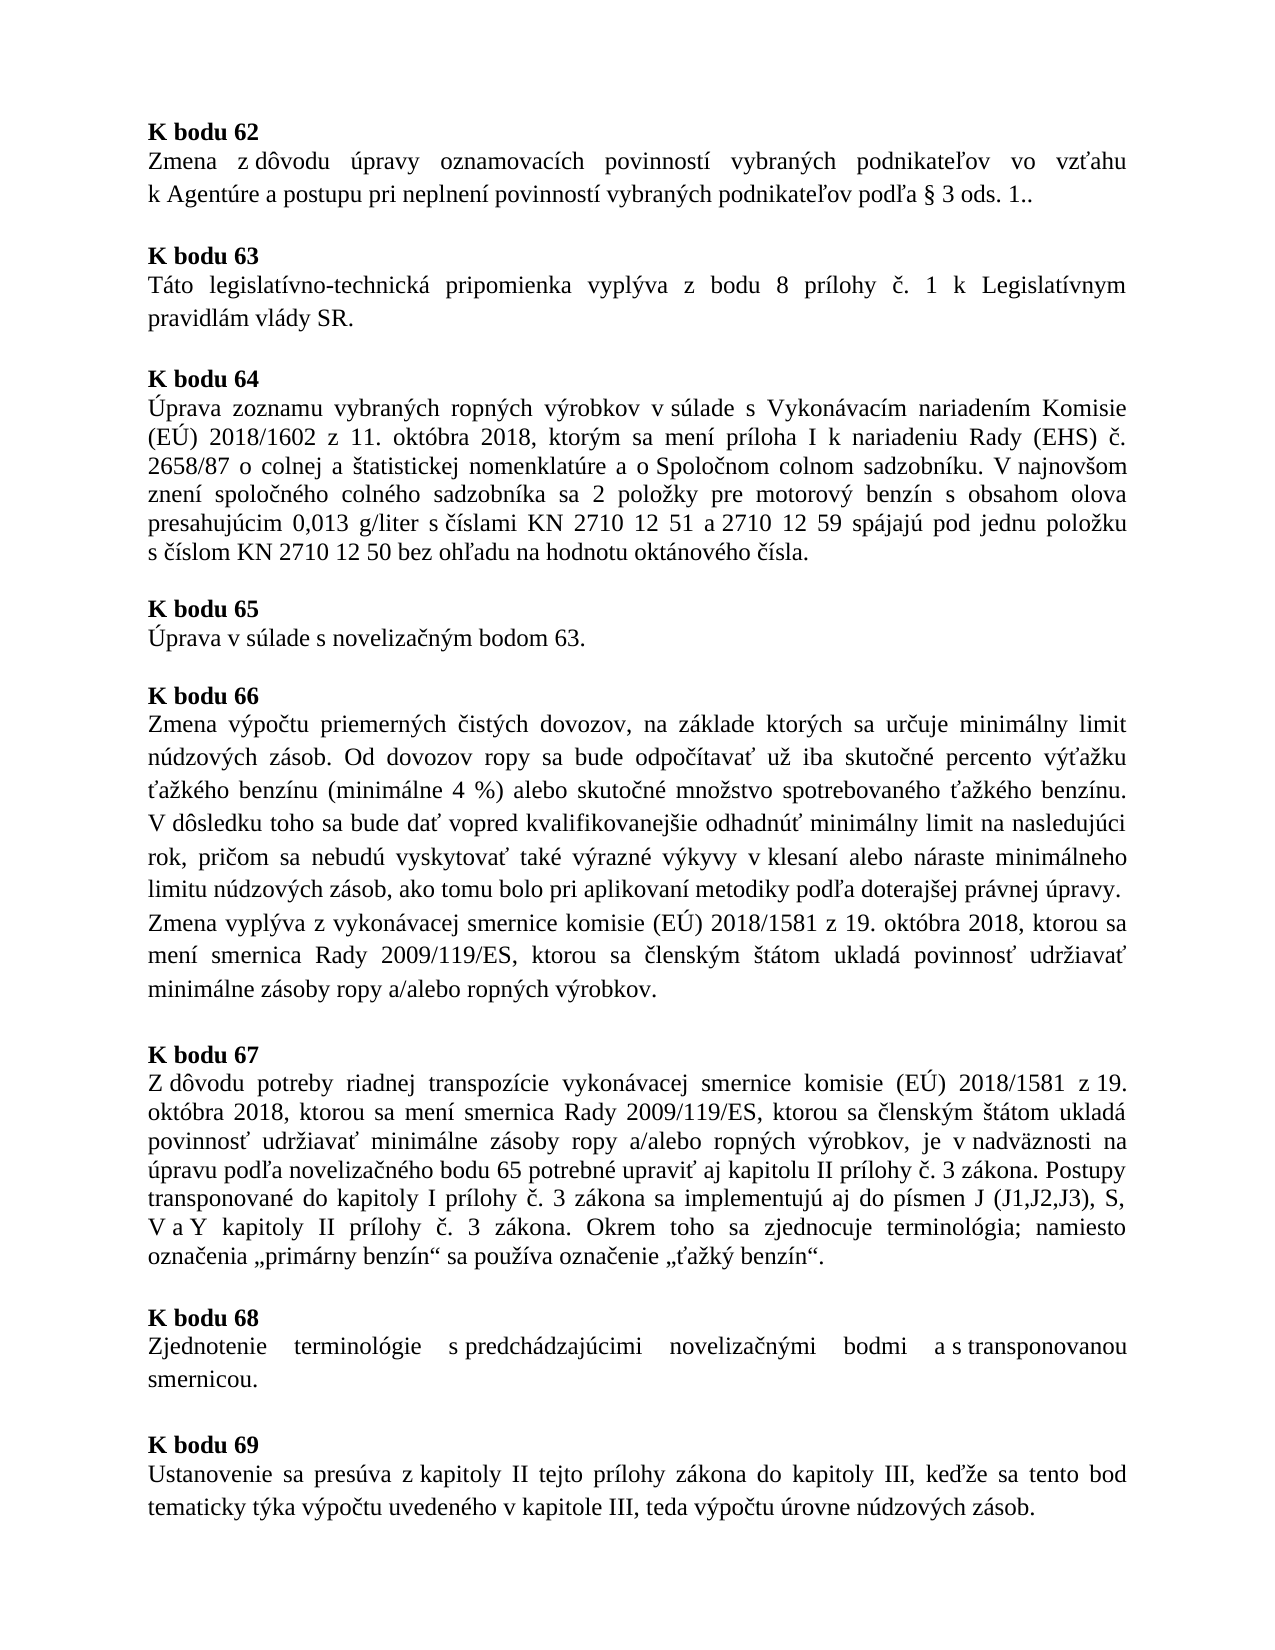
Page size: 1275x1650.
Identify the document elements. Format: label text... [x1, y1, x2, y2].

text Ustanovenie sa presúva z kapitoly II tejto prílohy zákona do kapitoly III, keďže sa tento bod tematicky týka výpočtu uvedeného v kapitole III, teda výpočtu úrovne núdzových zásob. [148, 1459, 1127, 1521]
text Zmena výpočtu priemerných čistých dovozov, na základe ktorých sa určuje minimálny limit núdzových zásob. Od dovozov ropy sa bude odpočítavať už iba skutočné percento výťažku ťažkého benzínu (minimálne 4 %) alebo skutočné množstvo spotrebovaného ťažkého benzínu. V dôsledku toho sa bude dať vopred kvalifikovanejšie odhadnúť minimálny limit na nasledujúci rok, pričom sa nebudú vyskytovať také výrazné výkyvy v klesaní alebo náraste minimálneho limitu núdzových zásob, ako tomu bolo pri aplikovaní metodiky podľa doterajšej právnej úpravy. [148, 709, 1127, 903]
text K bodu 62 [148, 117, 1127, 146]
text K bodu 65 [148, 594, 1127, 623]
text K bodu 69 [148, 1431, 1127, 1459]
text Zmena vyplýva z vykonávacej smernice komisie (EÚ) 2018/1581 z 19. októbra 2018, ktorou sa mení smernica Rady 2009/119/ES, ktorou sa členským štátom ukladá povinnosť udržiavať minimálne zásoby ropy a/alebo ropných výrobkov. [148, 908, 1127, 1002]
text Z dôvodu potreby riadnej transpozície vykonávacej smernice komisie (EÚ) 2018/1581 z 19. októbra 2018, ktorou sa mení smernica Rady 2009/119/ES, ktorou sa členským štátom ukladá povinnosť udržiavať minimálne zásoby ropy a/alebo ropných výrobkov, je v nadväznosti na úpravu podľa novelizačného bodu 65 potrebné upraviť aj kapitolu II prílohy č. 3 zákona. Postupy transponované do kapitoly I prílohy č. 3 zákona sa implementujú aj do písmen J (J1,J2,J3), S, V a Y kapitoly II prílohy č. 3 zákona. Okrem toho sa zjednocuje terminológia; namiesto označenia „primárny benzín“ sa používa označenie „ťažký benzín“. [148, 1068, 1127, 1270]
text K bodu 64 [148, 364, 1127, 393]
text Zmena z dôvodu úpravy oznamovacích povinností vybraných podnikateľov vo vzťahu k Agentúre a postupu pri neplnení povinností vybraných podnikateľov podľa § 3 ods. 1.. [148, 146, 1127, 208]
text Úprava zoznamu vybraných ropných výrobkov v súlade s Vykonávacím nariadením Komisie (EÚ) 2018/1602 z 11. októbra 2018, ktorým sa mení príloha I k nariadeniu Rady (EHS) č. 2658/87 o colnej a štatistickej nomenklatúre a o Spoločnom colnom sadzobníku. V najnovšom znení spoločného colného sadzobníka sa 2 položky pre motorový benzín s obsahom olova presahujúcim 0,013 g/liter s číslami KN 2710 12 51 a 2710 12 59 spájajú pod jednu položku s číslom KN 2710 12 50 bez ohľadu na hodnotu oktánového čísla. [148, 393, 1127, 566]
text Táto legislatívno-technická pripomienka vyplýva z bodu 8 prílohy č. 1 k Legislatívnym pravidlám vlády SR. [148, 270, 1127, 331]
text K bodu 63 [148, 241, 1127, 270]
text K bodu 67 [148, 1040, 1127, 1068]
text Zjednotenie terminológie s predchádzajúcimi novelizačnými bodmi a s transponovanou smernicou. [148, 1331, 1127, 1393]
text K bodu 66 [148, 681, 1127, 709]
text K bodu 68 [148, 1303, 1127, 1331]
text Úprava v súlade s novelizačným bodom 63. [148, 623, 1127, 652]
